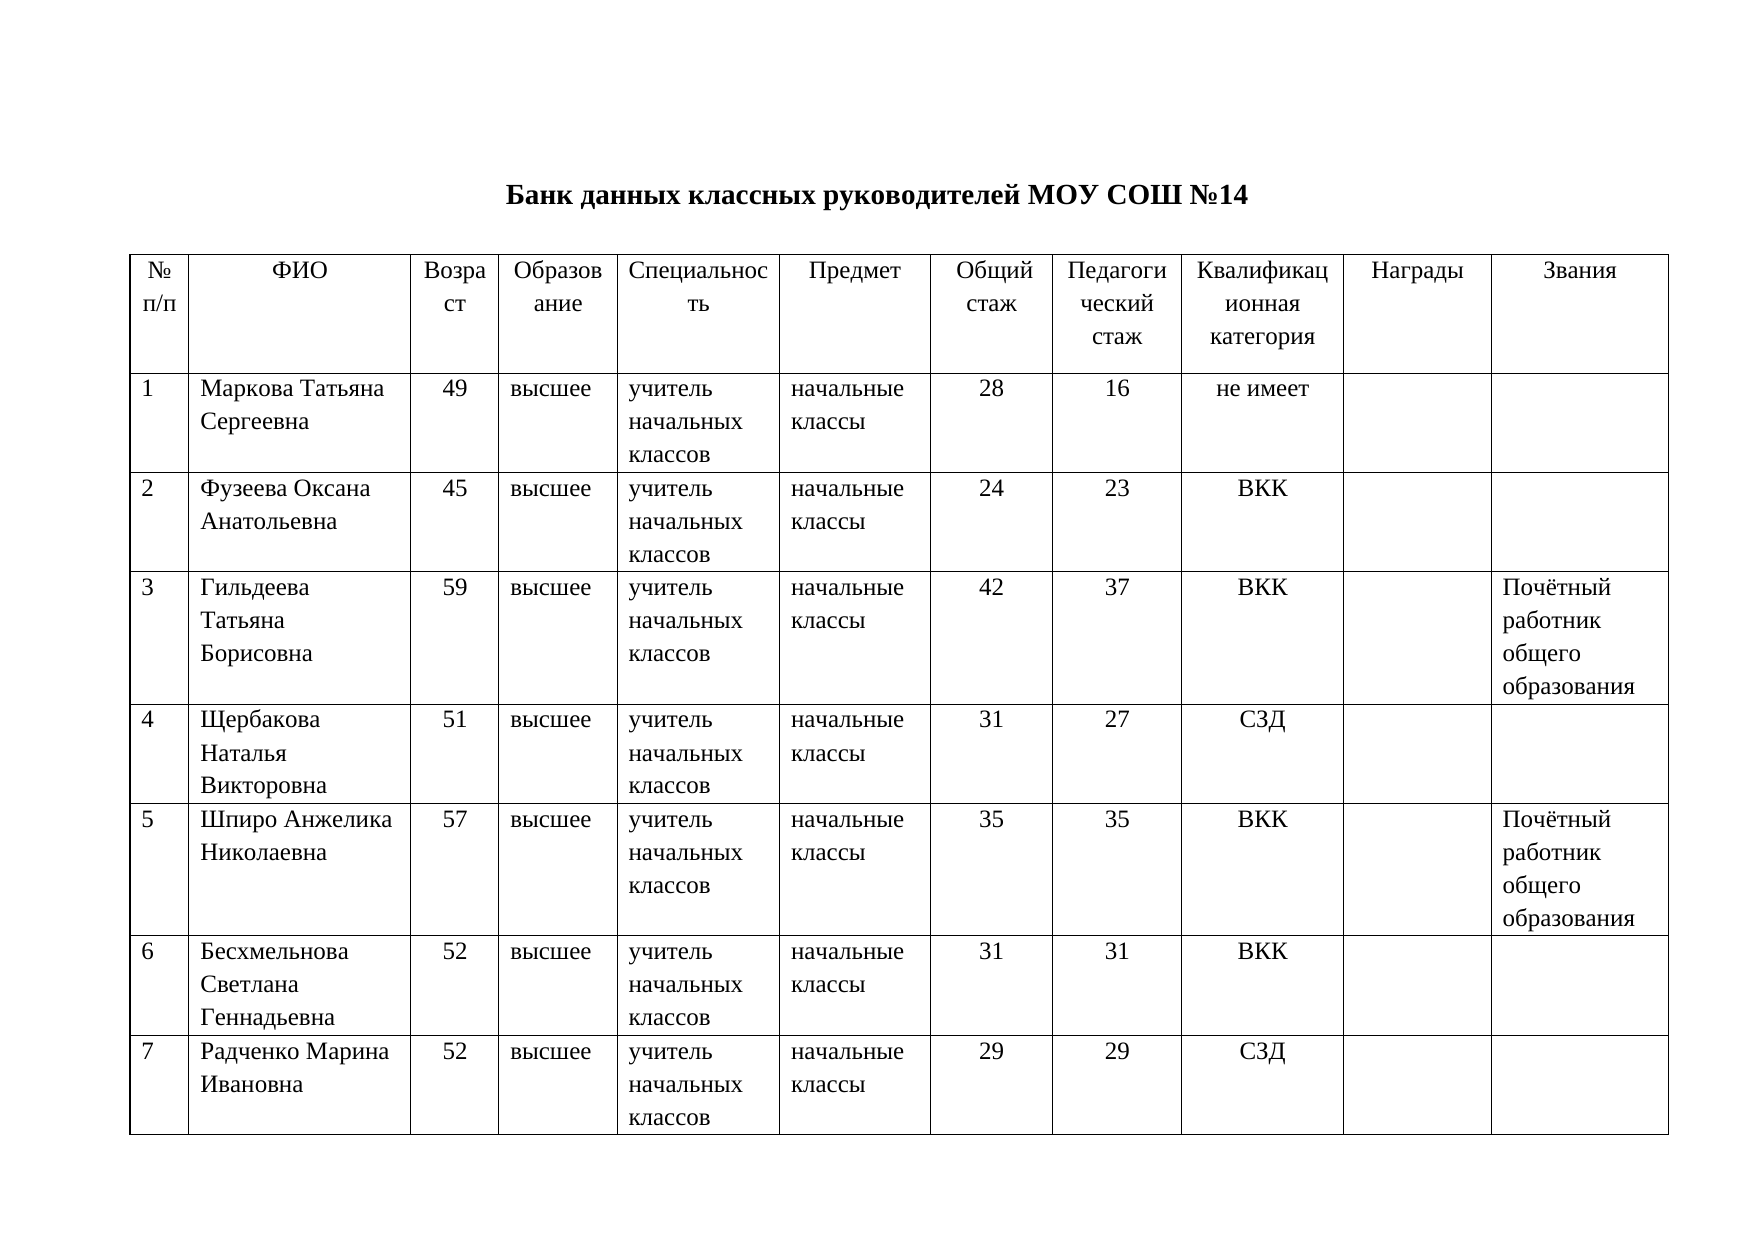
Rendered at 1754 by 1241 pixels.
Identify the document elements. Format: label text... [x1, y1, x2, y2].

table_cell 35 [931, 804, 1052, 935]
table_cell 1 [131, 374, 188, 472]
table_header ФИО [189, 255, 410, 372]
table_cell 29 [1053, 1036, 1181, 1134]
table_cell высшее [499, 572, 617, 703]
table_cell 37 [1053, 572, 1181, 703]
table_cell начальные классы [780, 705, 930, 803]
table_cell [1344, 705, 1491, 803]
table_cell [1344, 572, 1491, 703]
table_cell высшее [499, 1036, 617, 1134]
table_cell высшее [499, 804, 617, 935]
table_cell Маркова Татьяна Сергеевна [189, 374, 410, 472]
table_cell 52 [411, 1036, 498, 1134]
table_cell учитель начальных классов [618, 473, 779, 571]
table_cell 31 [931, 936, 1052, 1035]
table_header Награды [1344, 255, 1491, 372]
text Банк данных классных руководителей МОУ СОШ №14 [118, 177, 1636, 211]
table_cell [1492, 1036, 1668, 1134]
table_cell 57 [411, 804, 498, 935]
table_cell [1344, 1036, 1491, 1134]
table_cell начальные классы [780, 473, 930, 571]
table_cell не имеет [1182, 374, 1343, 472]
table_cell 31 [1053, 936, 1181, 1035]
table_cell Бесхмельнова Светлана Геннадьевна [189, 936, 410, 1035]
table_cell 7 [131, 1036, 188, 1134]
table_cell начальные классы [780, 374, 930, 472]
table_cell СЗД [1182, 705, 1343, 803]
table_header № п/п [131, 255, 188, 372]
table_cell Щербакова Наталья Викторовна [189, 705, 410, 803]
table_header Предмет [780, 255, 930, 372]
table_cell начальные классы [780, 936, 930, 1035]
table_cell начальные классы [780, 572, 930, 703]
table_cell учитель начальных классов [618, 804, 779, 935]
table_cell Радченко Марина Ивановна [189, 1036, 410, 1134]
table_header Общий стаж [931, 255, 1052, 372]
table_header Специальность [618, 255, 779, 372]
table_cell ВКК [1182, 572, 1343, 703]
table_header Звания [1492, 255, 1668, 372]
table_cell 6 [131, 936, 188, 1035]
table_cell [1344, 936, 1491, 1035]
table_cell учитель начальных классов [618, 705, 779, 803]
table_cell учитель начальных классов [618, 572, 779, 703]
table_cell высшее [499, 705, 617, 803]
table_cell 42 [931, 572, 1052, 703]
table_cell [1492, 705, 1668, 803]
table_cell 51 [411, 705, 498, 803]
table_cell 35 [1053, 804, 1181, 935]
table_cell 49 [411, 374, 498, 472]
table_cell 52 [411, 936, 498, 1035]
table_header Возраст [411, 255, 498, 372]
table_cell [1492, 374, 1668, 472]
table_cell учитель начальных классов [618, 374, 779, 472]
table_cell [1344, 473, 1491, 571]
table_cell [618, 1036, 779, 1134]
table_cell 4 [131, 705, 188, 803]
table_cell 27 [1053, 705, 1181, 803]
table_cell [1492, 473, 1668, 571]
table_cell высшее [499, 374, 617, 472]
table_cell 28 [931, 374, 1052, 472]
table_cell 16 [1053, 374, 1181, 472]
table_cell Почётный работник общего образования [1492, 572, 1668, 703]
table_cell Почётный работник общего образования [1492, 804, 1668, 935]
table_cell начальные классы [780, 804, 930, 935]
table_cell 24 [931, 473, 1052, 571]
table_cell 23 [1053, 473, 1181, 571]
table_cell СЗД [1182, 1036, 1343, 1134]
table_cell ВКК [1182, 936, 1343, 1035]
table_cell 2 [131, 473, 188, 571]
table_cell Шпиро Анжелика Николаевна [189, 804, 410, 935]
table_cell ВКК [1182, 473, 1343, 571]
table_header Педагогический стаж [1053, 255, 1181, 372]
table_cell 5 [131, 804, 188, 935]
table_cell Фузеева Оксана Анатольевна [189, 473, 410, 571]
table_cell 3 [131, 572, 188, 703]
table_cell [1492, 936, 1668, 1035]
table_header Квалификационная категория [1182, 255, 1343, 372]
table_cell ВКК [1182, 804, 1343, 935]
table_header Образование [499, 255, 617, 372]
table_cell высшее [499, 473, 617, 571]
table_cell начальные классы [780, 1036, 930, 1134]
table_cell [1344, 374, 1491, 472]
table_cell 59 [411, 572, 498, 703]
table_cell учитель начальных классов [618, 936, 779, 1035]
table_cell Гильдеева Татьяна Борисовна [189, 572, 410, 703]
table_cell [1344, 804, 1491, 935]
table_cell 29 [931, 1036, 1052, 1134]
table_cell 45 [411, 473, 498, 571]
table_cell высшее [499, 936, 617, 1035]
table_cell 31 [931, 705, 1052, 803]
